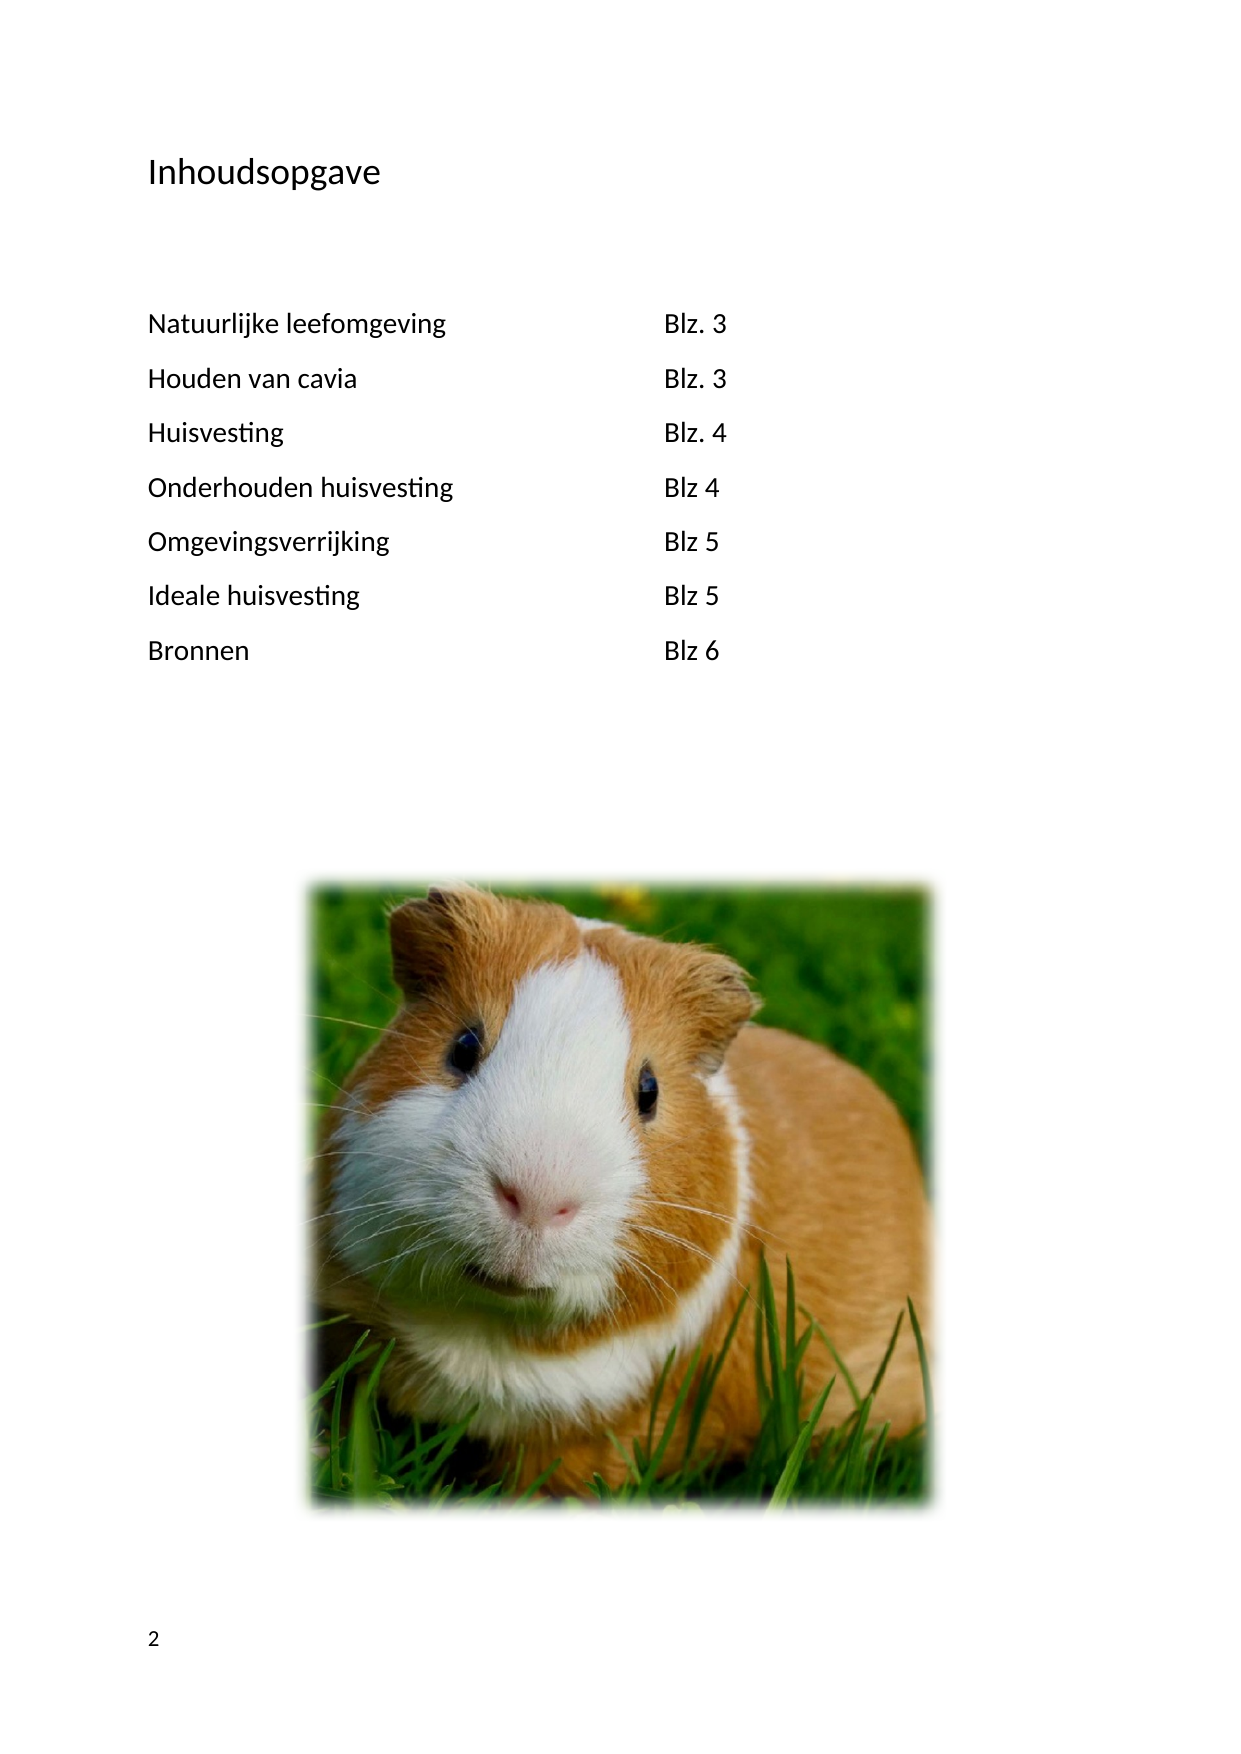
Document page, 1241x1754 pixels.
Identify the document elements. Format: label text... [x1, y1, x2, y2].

text Bronnen Blz 6 [148, 632, 1093, 667]
text Huisvesting Blz. 4 [148, 414, 1093, 450]
text Inhoudsopgave [148, 148, 1093, 193]
text Natuurlijke leefomgeving Blz. 3 [148, 306, 1093, 341]
text Houden van cavia Blz. 3 [148, 360, 1093, 396]
text Onderhouden huisvesting Blz 4 [148, 469, 1093, 504]
text Omgevingsverrijking Blz 5 [148, 523, 1093, 559]
picture [322, 897, 919, 1494]
text Ideale huisvesting Blz 5 [148, 577, 1093, 613]
